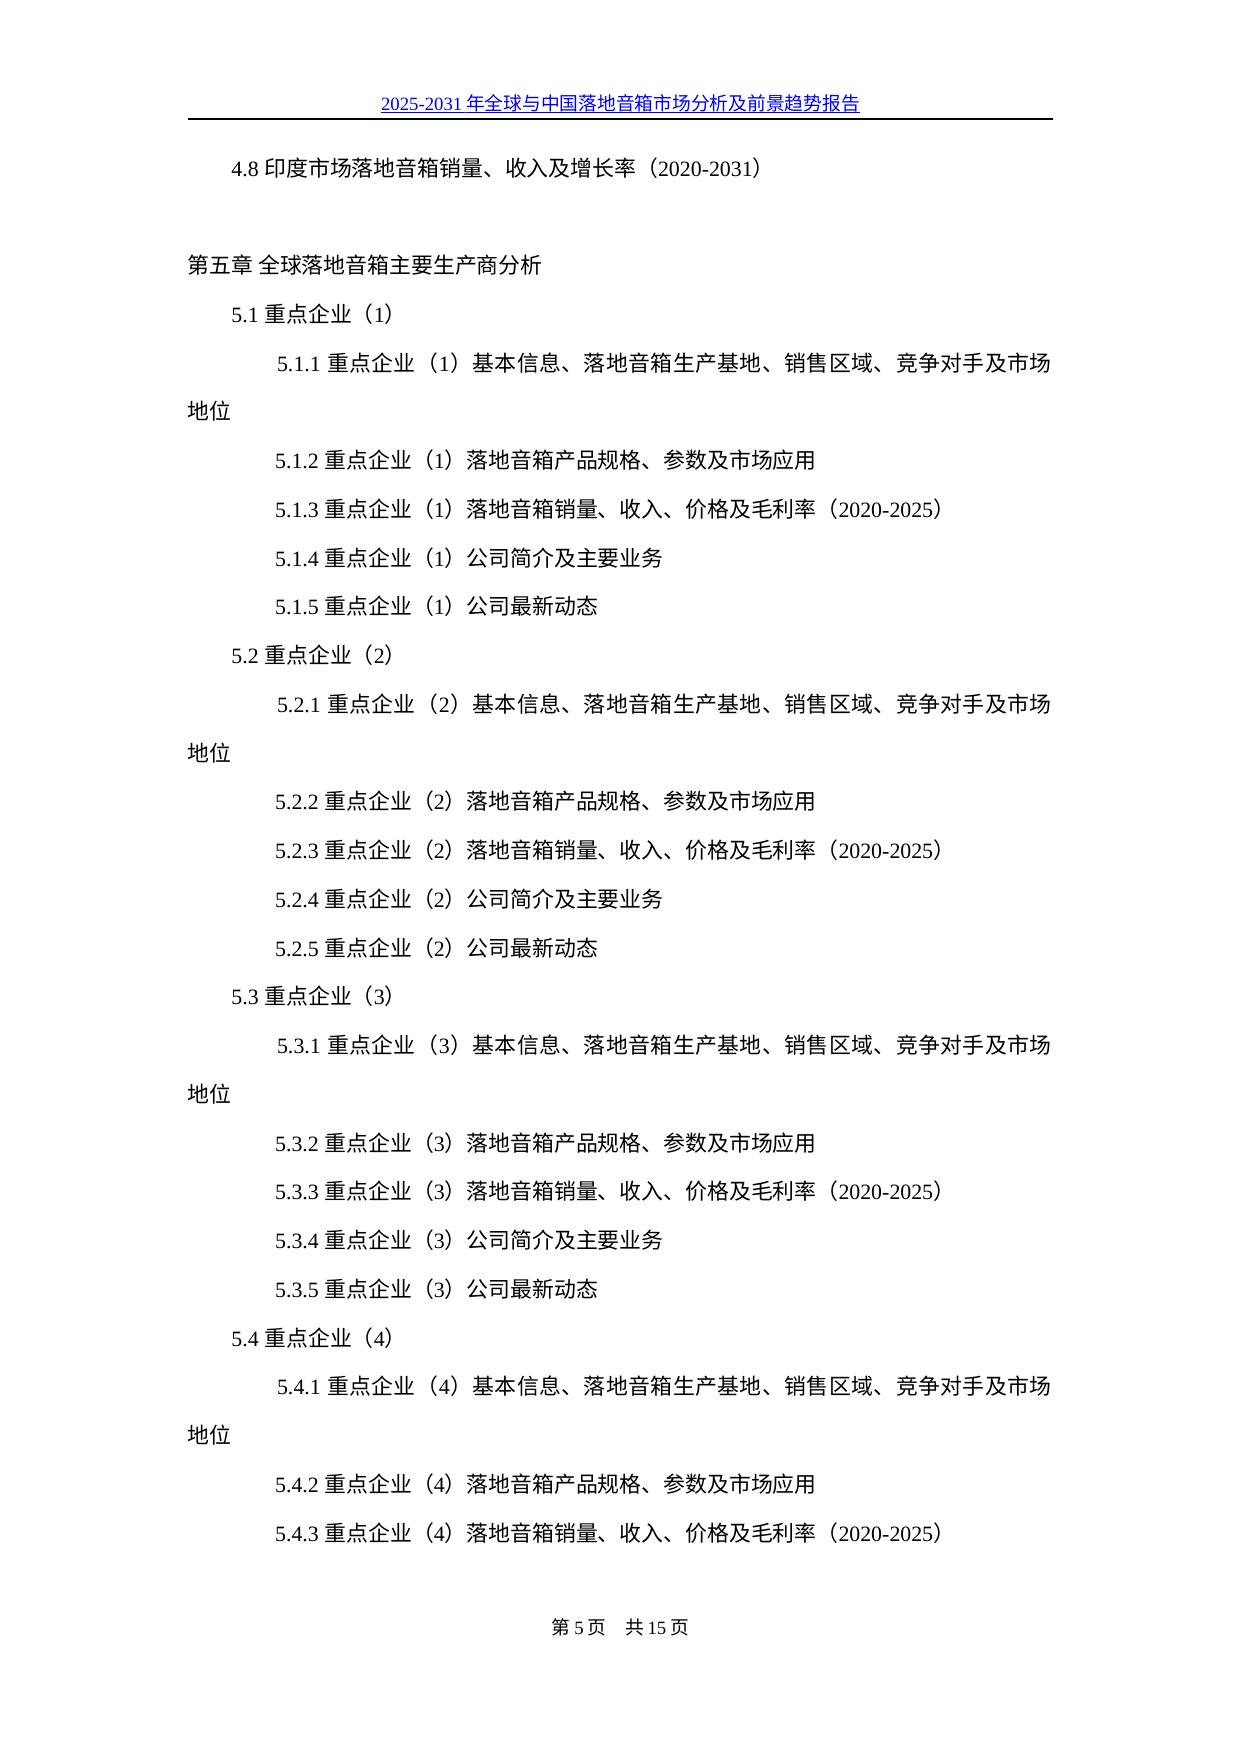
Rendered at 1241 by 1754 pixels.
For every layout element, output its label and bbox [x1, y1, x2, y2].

text [187, 150, 1053, 1548]
